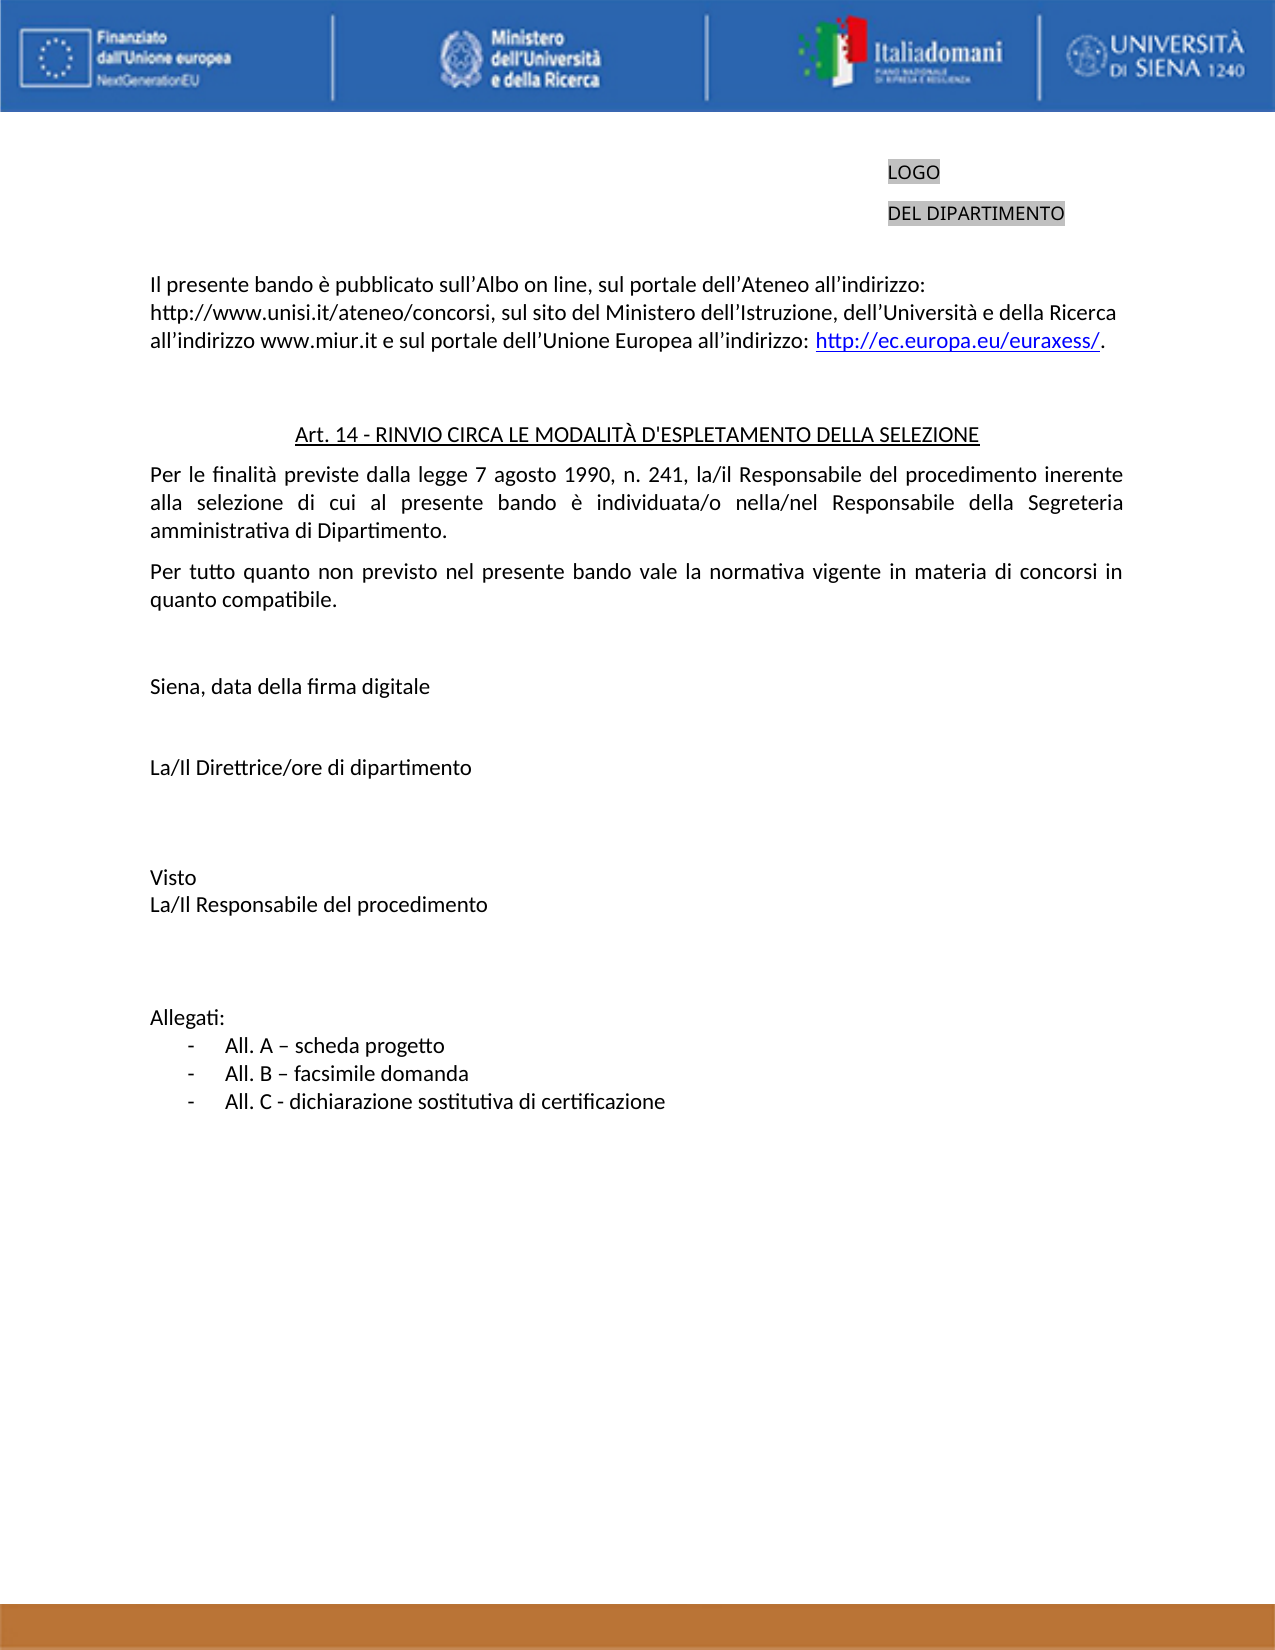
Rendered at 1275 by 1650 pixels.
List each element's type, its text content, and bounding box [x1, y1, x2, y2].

text La/Il Direttrice/ore di dipartimento [150, 753, 1125, 782]
text Per le finalità previste dalla legge 7 agosto 1990, n. 241, la/il Responsabile del procedimento inerente alla selezione di cui al presente bando è individuata/o nella/nel Responsabile della Segreteria amministrativa di Dipartimento. [150, 461, 1125, 544]
text Visto [150, 863, 1125, 891]
picture [0, 0, 1275, 112]
text Allegati: [150, 1003, 1125, 1031]
picture [0, 1604, 1275, 1650]
text Il presente bando è pubblicato sull’Albo on line, sul portale dell’Ateneo all’indirizzo: http://www.unisi.it/ateneo/concorsi, sul sito del Ministero dell’Istruzione, dell’Università e della Ricerca all’indirizzo www.miur.it e sul portale dell’Unione Europea all’indirizzo: http://ec.europa.eu/euraxess/. [150, 270, 1125, 354]
text La/Il Responsabile del procedimento [150, 891, 1125, 919]
text Art. 14 - RINVIO CIRCA LE MODALITÀ D'ESPLETAMENTO DELLA SELEZIONE [150, 420, 1125, 448]
text Siena, data della firma digitale [150, 672, 1125, 701]
list All. A – scheda progetto [187, 1031, 1125, 1059]
list All. C - dichiarazione sostitutiva di certificazione [187, 1087, 1125, 1115]
text Per tutto quanto non previsto nel presente bando vale la normativa vigente in materia di concorsi in quanto compatibile. [150, 557, 1125, 613]
list All. B – facsimile domanda [187, 1059, 1125, 1087]
